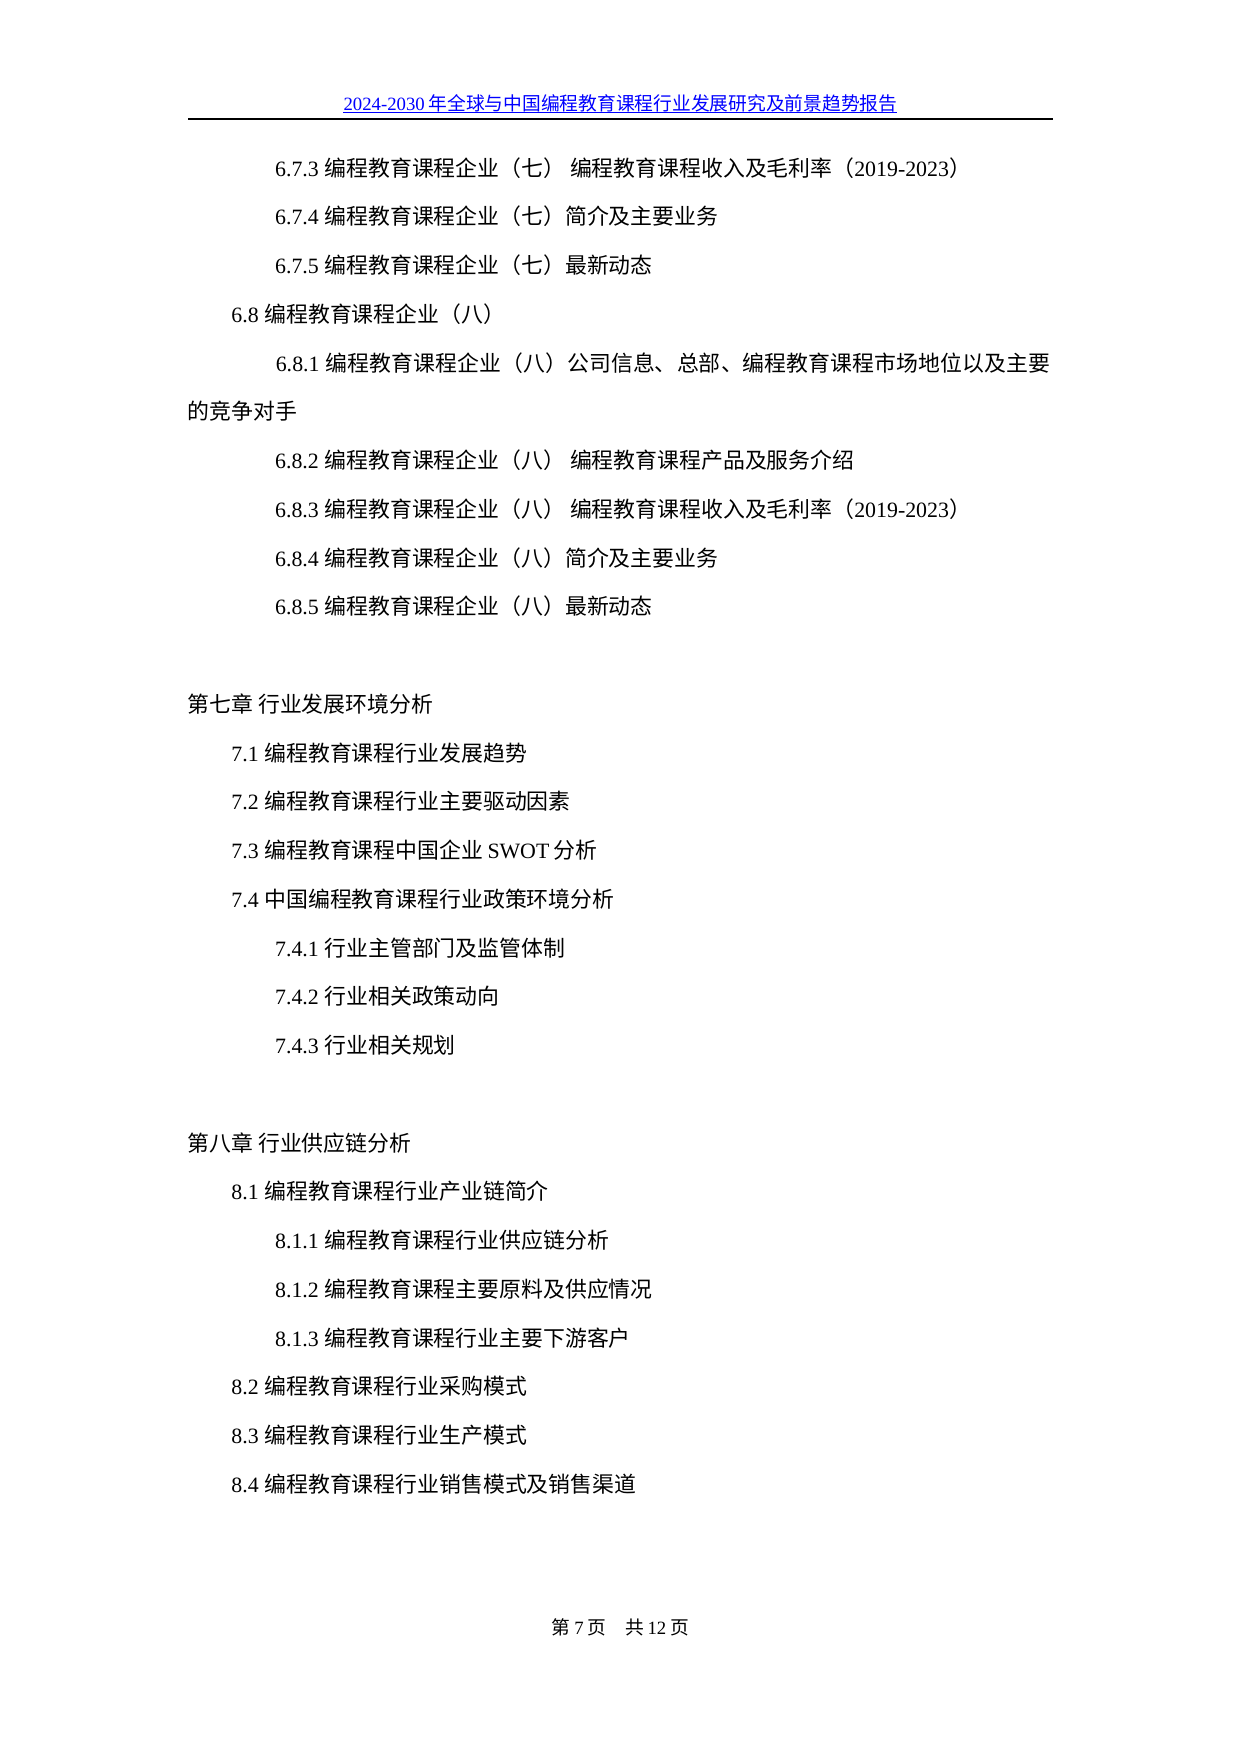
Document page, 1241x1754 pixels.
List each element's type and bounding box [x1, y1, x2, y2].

text [187, 150, 1053, 1499]
